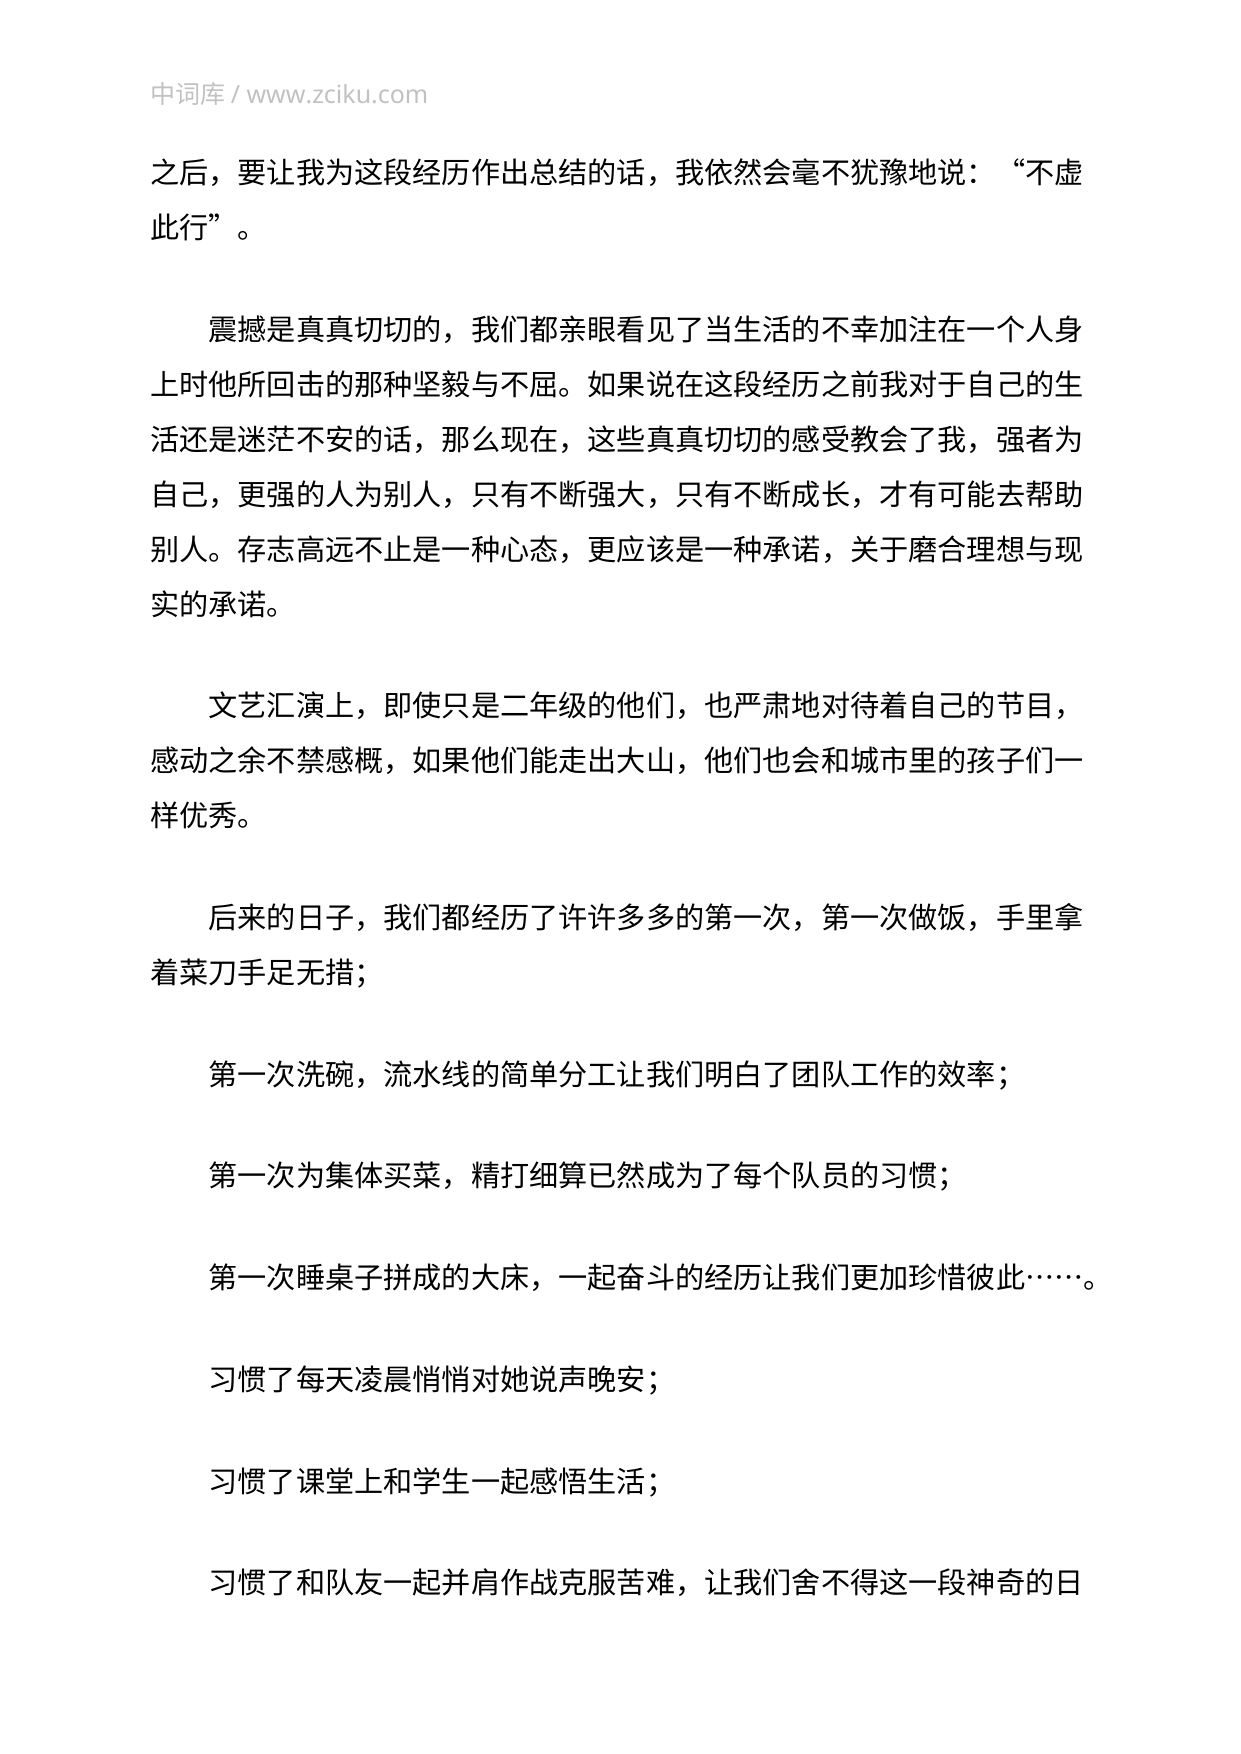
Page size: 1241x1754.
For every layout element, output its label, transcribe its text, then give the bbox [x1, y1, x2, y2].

text 文艺汇演上，即使只是二年级的他们，也严肃地对待着自己的节目，感动之余不禁感概，如果他们能走出大山，他们也会和城市里的孩子们一样优秀。 [150, 683, 1090, 835]
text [150, 150, 1090, 247]
text 第一次洗碗，流水线的简单分工让我们明白了团队工作的效率； [150, 1051, 1090, 1093]
text 第一次为集体买菜，精打细算已然成为了每个队员的习惯； [150, 1153, 1090, 1195]
text 习惯了课堂上和学生一起感悟生活； [150, 1458, 1090, 1501]
text 震撼是真真切切的，我们都亲眼看见了当生活的不幸加注在一个人身上时他所回击的那种坚毅与不屈。如果说在这段经历之前我对于自己的生活还是迷茫不安的话，那么现在，这些真真切切的感受教会了我，强者为自己，更强的人为别人，只有不断强大，只有不断成长，才有可能去帮助别人。存志高远不止是一种心态，更应该是一种承诺，关于磨合理想与现实的承诺。 [150, 307, 1090, 623]
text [150, 1560, 1090, 1602]
text 第一次睡桌子拼成的大床，一起奋斗的经历让我们更加珍惜彼此……。 [150, 1255, 1090, 1297]
text 习惯了每天凌晨悄悄对她说声晚安； [150, 1356, 1090, 1399]
text 后来的日子，我们都经历了许许多多的第一次，第一次做饭，手里拿着菜刀手足无措； [150, 894, 1090, 992]
